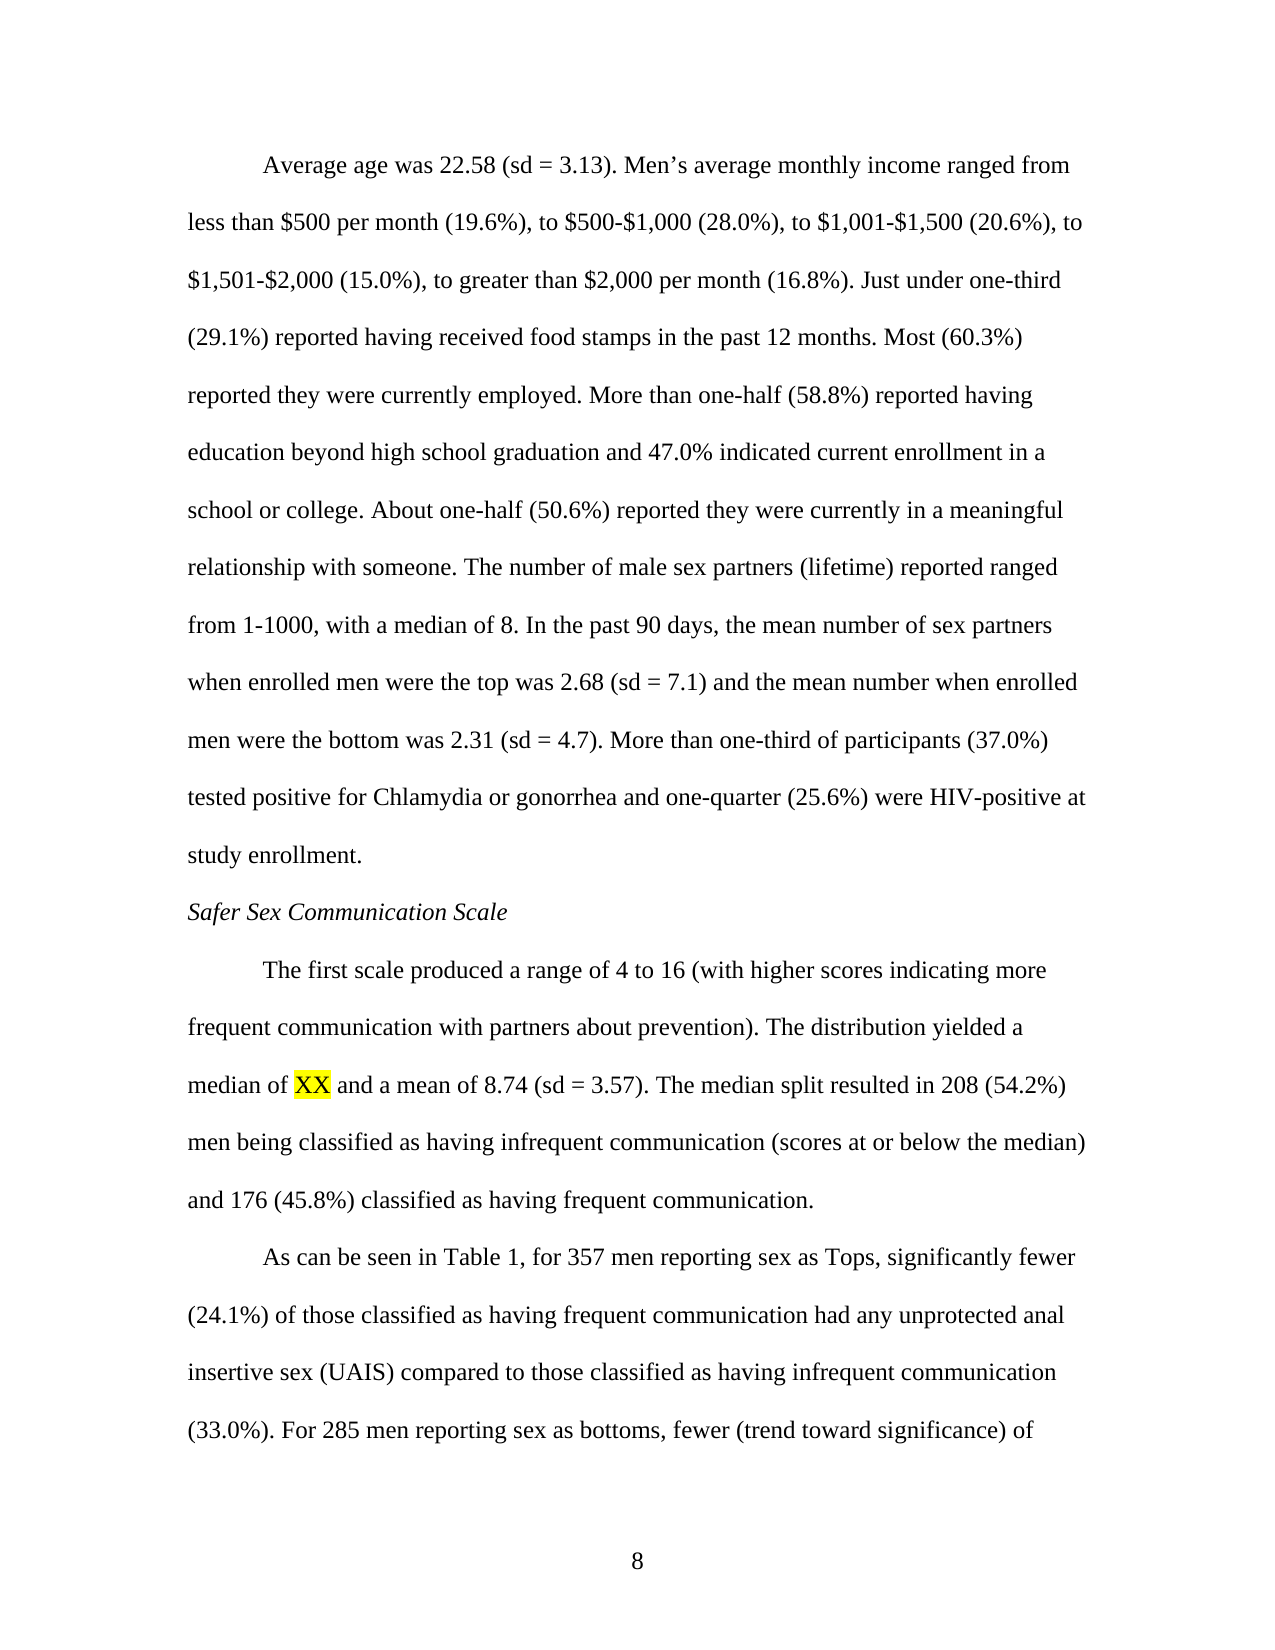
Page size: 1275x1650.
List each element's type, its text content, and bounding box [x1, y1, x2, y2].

text The first scale produced a range of 4 to 16 (with higher scores indicating more frequent communication with partners about prevention). The distribution yielded a median of XX and a mean of 8.74 (sd = 3.57). The median split resulted in 208 (54.2%) men being classified as having infrequent communication (scores at or below the median) and 176 (45.8%) classified as having frequent communication. [187, 955, 1087, 1214]
text Safer Sex Communication Scale [187, 897, 1087, 926]
text Average age was 22.58 (sd = 3.13). Men’s average monthly income ranged from less than $500 per month (19.6%), to $500-$1,000 (28.0%), to $1,001-$1,500 (20.6%), to $1,501-$2,000 (15.0%), to greater than $2,000 per month (16.8%). Just under one-third (29.1%) reported having received food stamps in the past 12 months. Most (60.3%) reported they were currently employed. More than one-half (58.8%) reported having education beyond high school graduation and 47.0% indicated current enrollment in a school or college. About one-half (50.6%) reported they were currently in a meaningful relationship with someone. The number of male sex partners (lifetime) reported ranged from 1-1000, with a median of 8. In the past 90 days, the mean number of sex partners when enrolled men were the top was 2.68 (sd = 7.1) and the mean number when enrolled men were the bottom was 2.31 (sd = 4.7). More than one-third of participants (37.0%) tested positive for Chlamydia or gonorrhea and one-quarter (25.6%) were HIV-positive at study enrollment. [187, 150, 1087, 869]
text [187, 1242, 1087, 1444]
